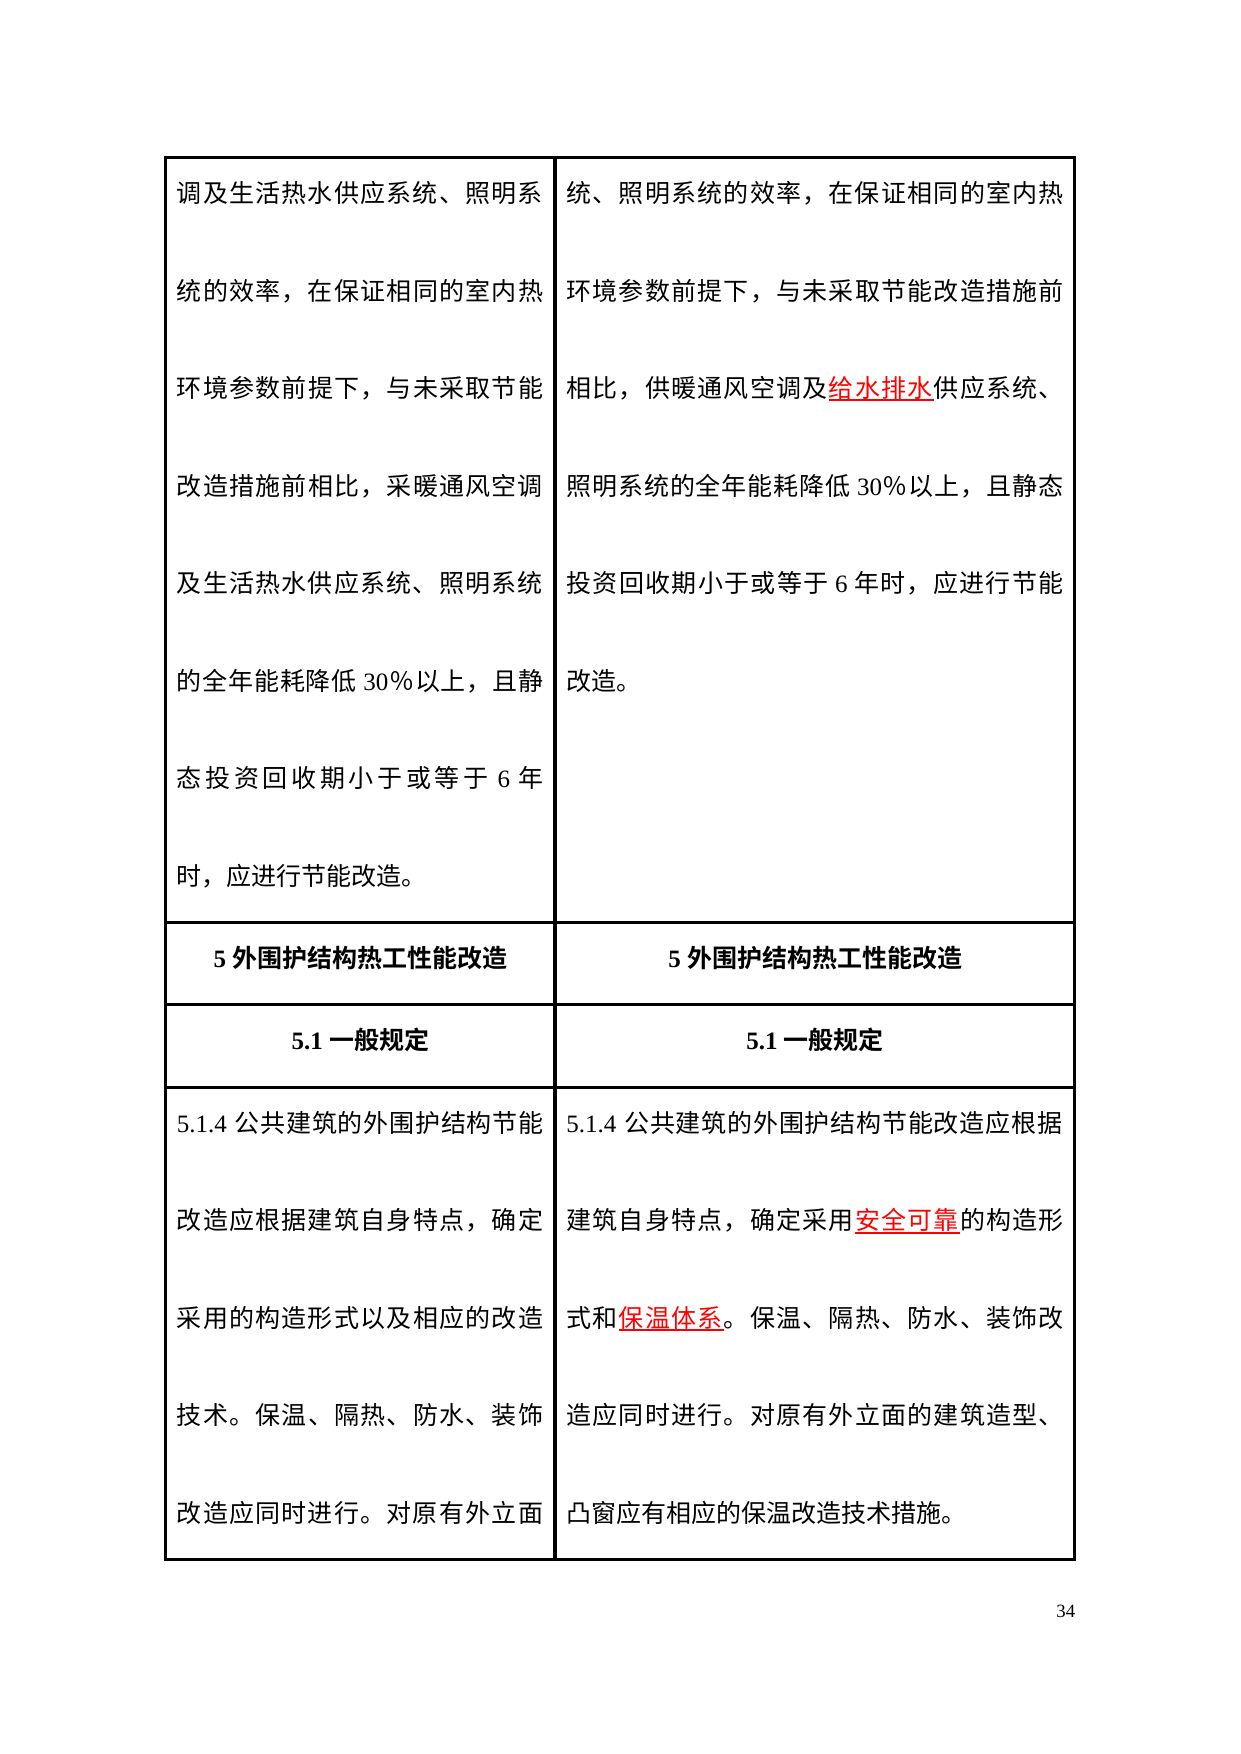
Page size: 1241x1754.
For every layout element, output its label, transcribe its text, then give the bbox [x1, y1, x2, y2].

table_cell 5.1 一般规定 [557, 1006, 1073, 1086]
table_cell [557, 1089, 1073, 1558]
table_cell 5.1 一般规定 [167, 1006, 553, 1086]
table_cell 5 外围护结构热工性能改造 [557, 924, 1073, 1003]
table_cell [167, 1089, 553, 1558]
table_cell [167, 159, 553, 921]
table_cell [557, 159, 1073, 921]
table_cell 5 外围护结构热工性能改造 [167, 924, 553, 1003]
